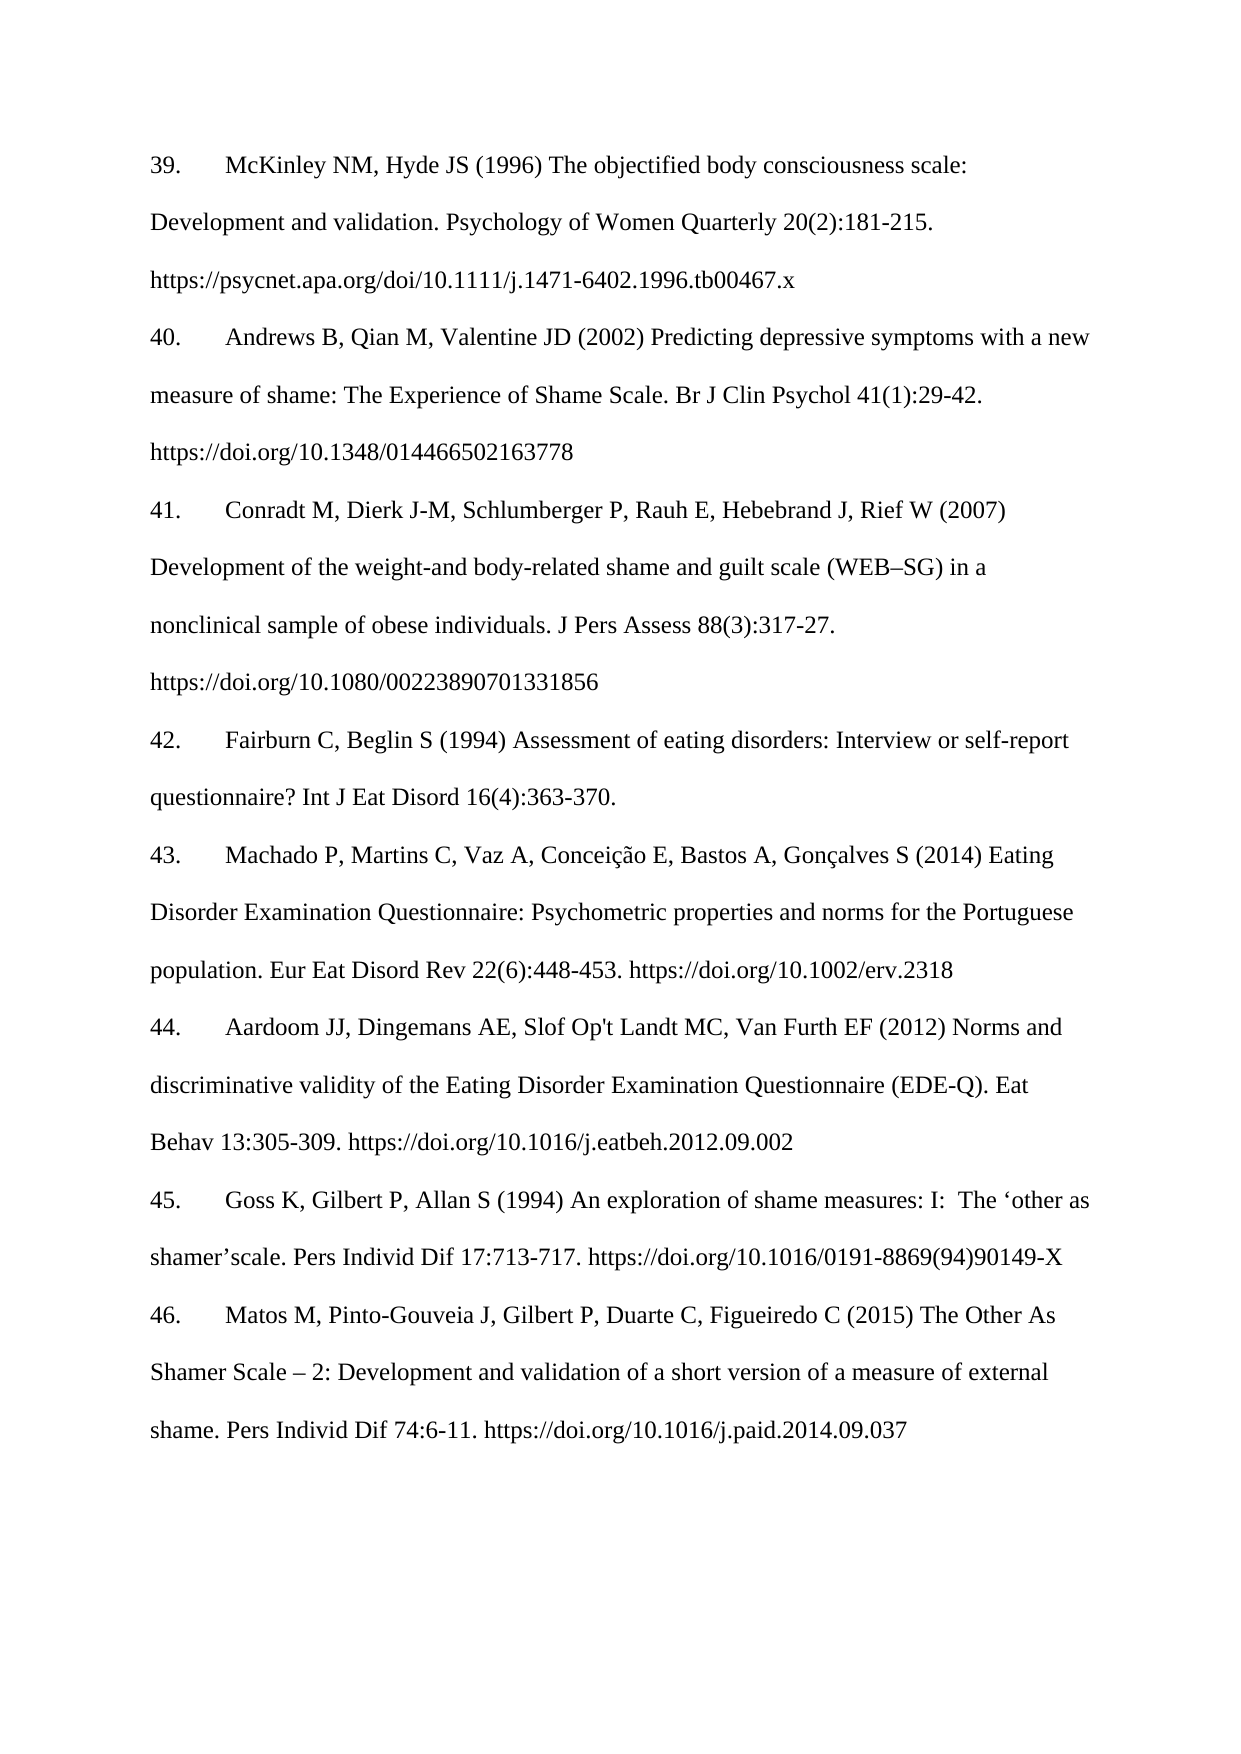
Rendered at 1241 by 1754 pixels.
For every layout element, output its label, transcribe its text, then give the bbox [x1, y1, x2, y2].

text 45. Goss K, Gilbert P, Allan S (1994) An exploration of shame measures: I: The ‘other as shamer’scale. Pers Individ Dif 17:713-717. https://doi.org/10.1016/0191-8869(94)90149-X [150, 1185, 1090, 1271]
text 42. Fairburn C, Beglin S (1994) Assessment of eating disorders: Interview or self-report questionnaire? Int J Eat Disord 16(4):363-370. [150, 725, 1090, 811]
text 40. Andrews B, Qian M, Valentine JD (2002) Predicting depressive symptoms with a new measure of shame: The Experience of Shame Scale. Br J Clin Psychol 41(1):29-42. https://doi.org/10.1348/014466502163778 [150, 322, 1090, 466]
text 44. Aardoom JJ, Dingemans AE, Slof Op't Landt MC, Van Furth EF (2012) Norms and discriminative validity of the Eating Disorder Examination Questionnaire (EDE-Q). Eat Behav 13:305-309. https://doi.org/10.1016/j.eatbeh.2012.09.002 [150, 1012, 1090, 1156]
text 39. McKinley NM, Hyde JS (1996) The objectified body consciousness scale: Development and validation. Psychology of Women Quarterly 20(2):181-215. https://psycnet.apa.org/doi/10.1111/j.1471-6402.1996.tb00467.x [150, 150, 1090, 294]
text 43. Machado P, Martins C, Vaz A, Conceição E, Bastos A, Gonçalves S (2014) Eating Disorder Examination Questionnaire: Psychometric properties and norms for the Portuguese population. Eur Eat Disord Rev 22(6):448-453. https://doi.org/10.1002/erv.2318 [150, 840, 1090, 984]
text 41. Conradt M, Dierk J-M, Schlumberger P, Rauh E, Hebebrand J, Rief W (2007) Development of the weight-and body-related shame and guilt scale (WEB–SG) in a nonclinical sample of obese individuals. J Pers Assess 88(3):317-27. https://doi.org/10.1080/00223890701331856 [150, 495, 1090, 696]
text 46. Matos M, Pinto-Gouveia J, Gilbert P, Duarte C, Figueiredo C (2015) The Other As Shamer Scale – 2: Development and validation of a short version of a measure of external shame. Pers Individ Dif 74:6-11. https://doi.org/10.1016/j.paid.2014.09.037 [150, 1300, 1090, 1444]
